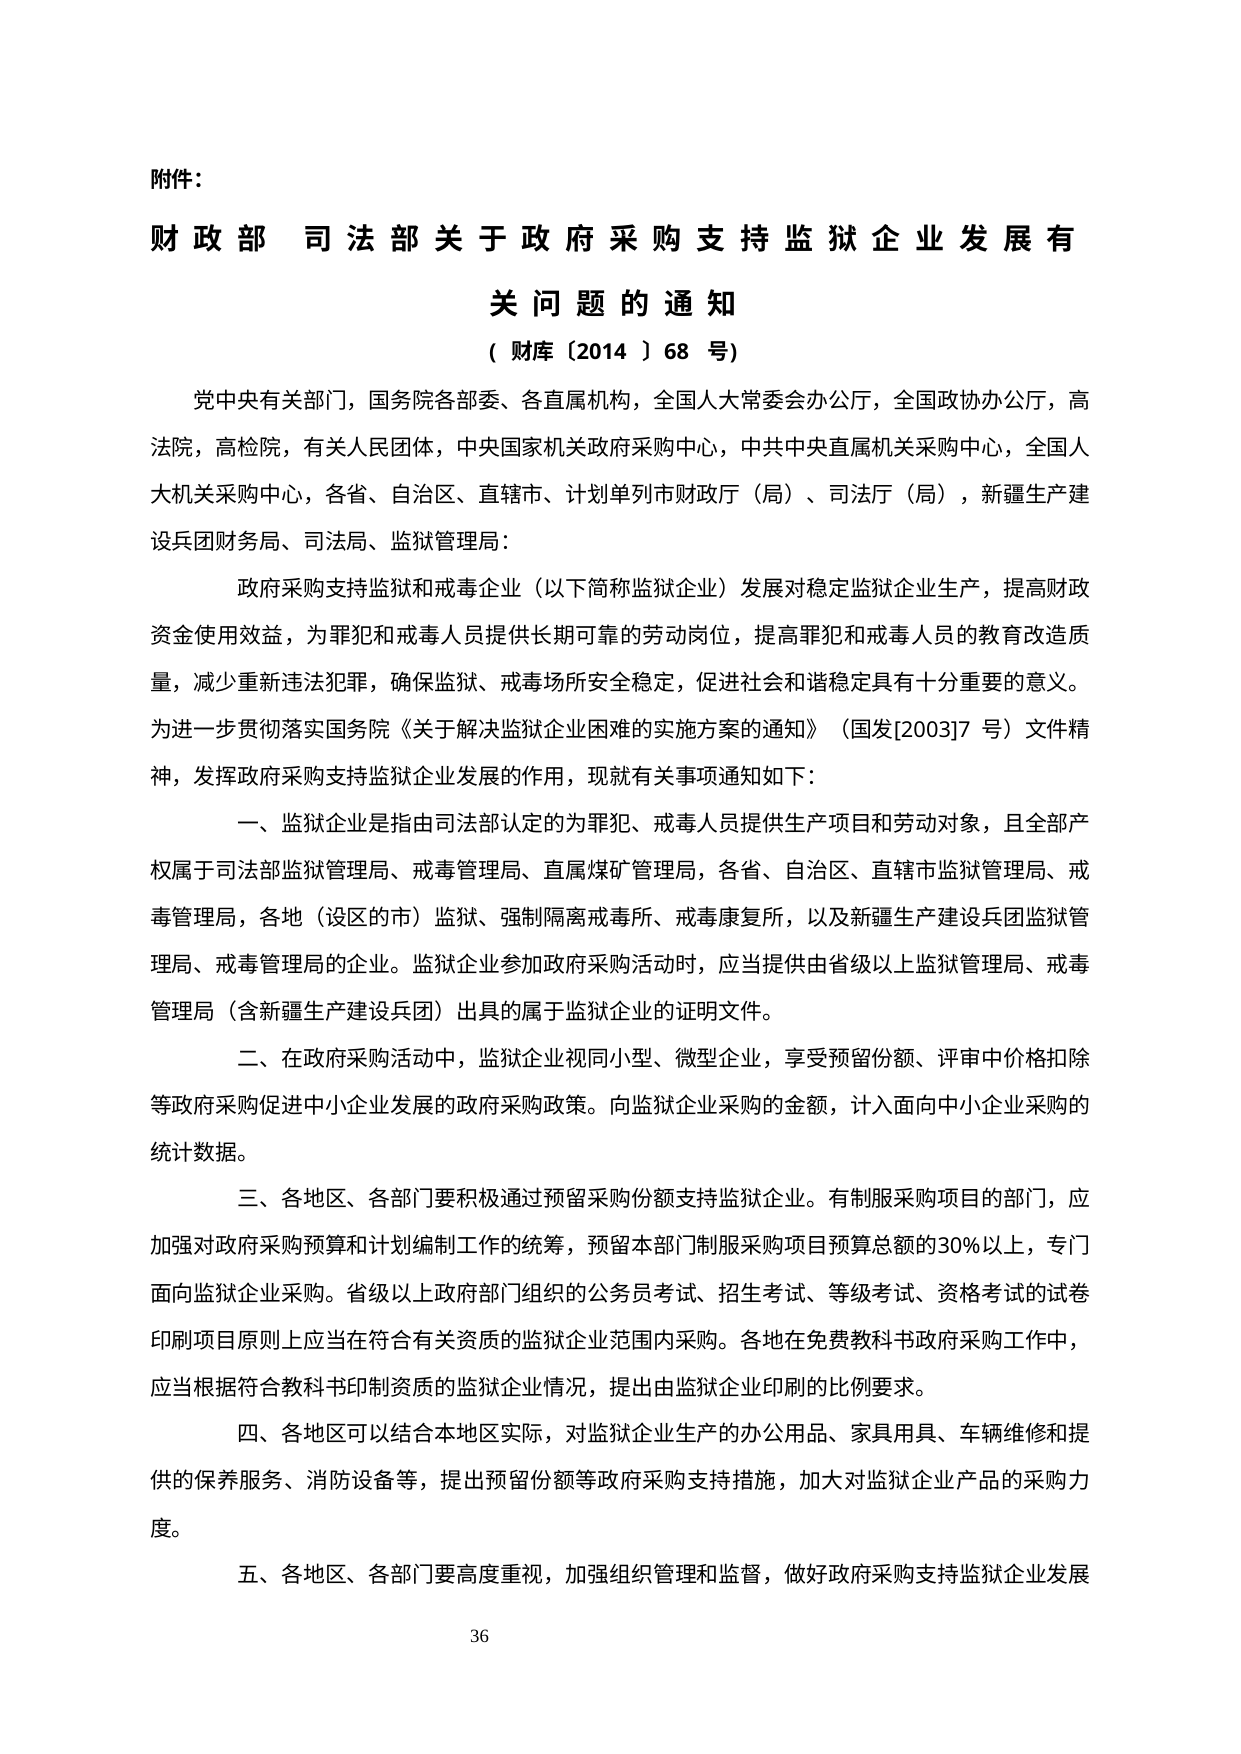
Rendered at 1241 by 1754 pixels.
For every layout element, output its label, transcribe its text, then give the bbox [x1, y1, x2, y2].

text 附件： [150, 162, 1090, 194]
text 二、在政府采购活动中，监狱企业视同小型、微型企业，享受预留份额、评审中价格扣除等政府采购促进中小企业发展的政府采购政策。向监狱企业采购的金额，计入面向中小企业采购的统计数据。 [150, 1040, 1090, 1167]
text 四、各地区可以结合本地区实际，对监狱企业生产的办公用品、家具用具、车辆维修和提供的保养服务、消防设备等，提出预留份额等政府采购支持措施，加大对监狱企业产品的采购力度。 [150, 1416, 1090, 1543]
text 政府采购支持监狱和戒毒企业（以下简称监狱企业）发展对稳定监狱企业生产，提高财政资金使用效益，为罪犯和戒毒人员提供长期可靠的劳动岗位，提高罪犯和戒毒人员的教育改造质量，减少重新违法犯罪，确保监狱、戒毒场所安全稳定，促进社会和谐稳定具有十分重要的意义。为进一步贯彻落实国务院《关于解决监狱企业困难的实施方案的通知》（国发[2003]7号）文件精神，发挥政府采购支持监狱企业发展的作用，现就有关事项通知如下： [150, 570, 1090, 791]
text 三、各地区、各部门要积极通过预留采购份额支持监狱企业。有制服采购项目的部门，应加强对政府采购预算和计划编制工作的统筹，预留本部门制服采购项目预算总额的30%以上，专门面向监狱企业采购。省级以上政府部门组织的公务员考试、招生考试、等级考试、资格考试的试卷印刷项目原则上应当在符合有关资质的监狱企业范围内采购。各地在免费教科书政府采购工作中，应当根据符合教科书印制资质的监狱企业情况，提出由监狱企业印刷的比例要求。 [150, 1181, 1090, 1402]
text (财库〔2014〕68号) [150, 334, 1090, 366]
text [150, 1557, 1090, 1589]
text 财政部 司法部关于政府采购支持监狱企业发展有关问题的通知 [150, 204, 1090, 334]
text 党中央有关部门，国务院各部委、各直属机构，全国人大常委会办公厅，全国政协办公厅，高法院，高检院，有关人民团体，中央国家机关政府采购中心，中共中央直属机关采购中心，全国人大机关采购中心，各省、自治区、直辖市、计划单列市财政厅（局）、司法厅（局），新疆生产建设兵团财务局、司法局、监狱管理局： [150, 382, 1090, 556]
text 一、监狱企业是指由司法部认定的为罪犯、戒毒人员提供生产项目和劳动对象，且全部产权属于司法部监狱管理局、戒毒管理局、直属煤矿管理局，各省、自治区、直辖市监狱管理局、戒毒管理局，各地（设区的市）监狱、强制隔离戒毒所、戒毒康复所，以及新疆生产建设兵团监狱管理局、戒毒管理局的企业。监狱企业参加政府采购活动时，应当提供由省级以上监狱管理局、戒毒管理局（含新疆生产建设兵团）出具的属于监狱企业的证明文件。 [150, 805, 1090, 1026]
